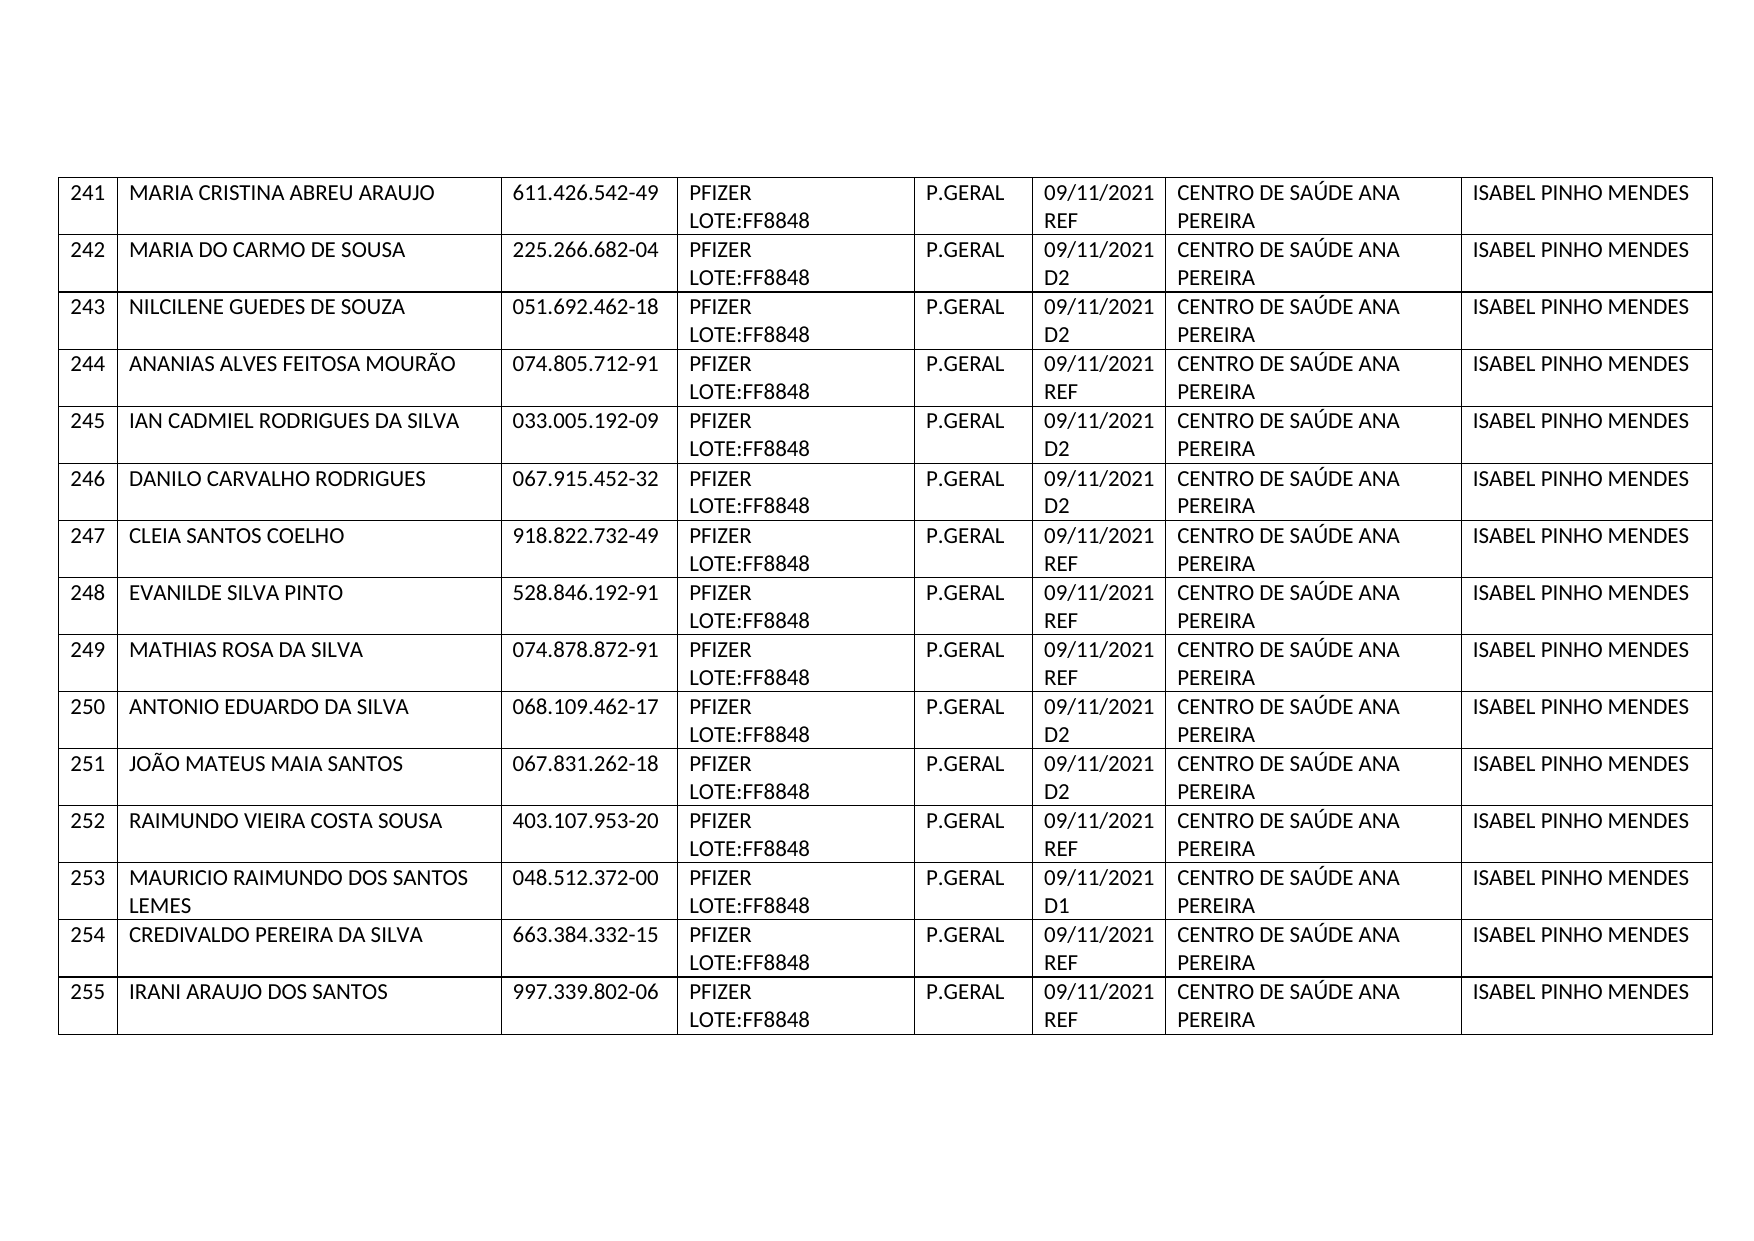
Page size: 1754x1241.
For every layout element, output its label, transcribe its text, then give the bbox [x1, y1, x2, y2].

table_cell MATHIAS ROSA DA SILVA [118, 635, 501, 691]
table_cell 246 [59, 464, 117, 520]
table_cell P.GERAL [915, 407, 1032, 463]
table_cell ISABEL PINHO MENDES [1462, 235, 1712, 291]
table_cell P.GERAL [915, 464, 1032, 520]
table_cell CENTRO DE SAÚDE ANA PEREIRA [1166, 235, 1461, 291]
table_cell 250 [59, 692, 117, 748]
table_cell PFIZER LOTE:FF8848 [678, 978, 914, 1033]
table_cell P.GERAL [915, 749, 1032, 805]
table_cell 252 [59, 806, 117, 862]
table_cell 067.915.452-32 [502, 464, 677, 520]
table_cell 255 [59, 978, 117, 1033]
table_cell PFIZER LOTE:FF8848 [678, 806, 914, 862]
table_cell 09/11/2021 REF [1033, 978, 1165, 1033]
table_cell CENTRO DE SAÚDE ANA PEREIRA [1166, 692, 1461, 748]
table_cell PFIZER LOTE:FF8848 [678, 464, 914, 520]
table_cell 242 [59, 235, 117, 291]
table_cell P.GERAL [915, 350, 1032, 406]
table_cell 09/11/2021 D2 [1033, 293, 1165, 348]
table_cell 663.384.332-15 [502, 920, 677, 976]
table_cell 243 [59, 293, 117, 348]
table_cell ISABEL PINHO MENDES [1462, 635, 1712, 691]
table_cell MARIA CRISTINA ABREU ARAUJO [118, 178, 501, 234]
table_cell PFIZER LOTE:FF8848 [678, 920, 914, 976]
table_cell 225.266.682-04 [502, 235, 677, 291]
table_cell IRANI ARAUJO DOS SANTOS [118, 978, 501, 1033]
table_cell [1166, 978, 1461, 1033]
table_cell 09/11/2021 REF [1033, 806, 1165, 862]
table_cell CENTRO DE SAÚDE ANA PEREIRA [1166, 407, 1461, 463]
table_cell CENTRO DE SAÚDE ANA PEREIRA [1166, 806, 1461, 862]
table_cell 241 [59, 178, 117, 234]
table_cell MARIA DO CARMO DE SOUSA [118, 235, 501, 291]
table_cell 067.831.262-18 [502, 749, 677, 805]
table_cell P.GERAL [915, 920, 1032, 976]
table_cell 244 [59, 350, 117, 406]
table_cell ISABEL PINHO MENDES [1462, 920, 1712, 976]
table_cell 09/11/2021 D1 [1033, 863, 1165, 919]
table_cell 048.512.372-00 [502, 863, 677, 919]
table_cell ISABEL PINHO MENDES [1462, 692, 1712, 748]
table_cell ANANIAS ALVES FEITOSA MOURÃO [118, 350, 501, 406]
table_cell 09/11/2021 REF [1033, 178, 1165, 234]
table_cell CENTRO DE SAÚDE ANA PEREIRA [1166, 863, 1461, 919]
table_cell P.GERAL [915, 692, 1032, 748]
table_cell 051.692.462-18 [502, 293, 677, 348]
table_cell ISABEL PINHO MENDES [1462, 978, 1712, 1033]
table_cell 997.339.802-06 [502, 978, 677, 1033]
table_cell 074.878.872-91 [502, 635, 677, 691]
table_cell 918.822.732-49 [502, 521, 677, 577]
table_cell ANTONIO EDUARDO DA SILVA [118, 692, 501, 748]
table_cell P.GERAL [915, 578, 1032, 634]
table_cell 09/11/2021 D2 [1033, 407, 1165, 463]
table_cell P.GERAL [915, 978, 1032, 1033]
table_cell 248 [59, 578, 117, 634]
table_cell CENTRO DE SAÚDE ANA PEREIRA [1166, 920, 1461, 976]
table_cell 247 [59, 521, 117, 577]
table_cell PFIZER LOTE:FF8848 [678, 350, 914, 406]
table_cell 09/11/2021 REF [1033, 578, 1165, 634]
table_cell ISABEL PINHO MENDES [1462, 407, 1712, 463]
table_cell PFIZER LOTE:FF8848 [678, 578, 914, 634]
table_cell PFIZER LOTE:FF8848 [678, 521, 914, 577]
table_cell 245 [59, 407, 117, 463]
table_cell 254 [59, 920, 117, 976]
table_cell 09/11/2021 REF [1033, 635, 1165, 691]
table_cell NILCILENE GUEDES DE SOUZA [118, 293, 501, 348]
table_cell P.GERAL [915, 235, 1032, 291]
table_cell 09/11/2021 D2 [1033, 235, 1165, 291]
table_cell PFIZER LOTE:FF8848 [678, 863, 914, 919]
table_cell 253 [59, 863, 117, 919]
table_cell ISABEL PINHO MENDES [1462, 521, 1712, 577]
table_cell 251 [59, 749, 117, 805]
table_cell CENTRO DE SAÚDE ANA PEREIRA [1166, 749, 1461, 805]
table_cell ISABEL PINHO MENDES [1462, 293, 1712, 348]
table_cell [1166, 178, 1461, 234]
table_cell ISABEL PINHO MENDES [1462, 578, 1712, 634]
table_cell CENTRO DE SAÚDE ANA PEREIRA [1166, 521, 1461, 577]
table_cell 033.005.192-09 [502, 407, 677, 463]
table_cell CENTRO DE SAÚDE ANA PEREIRA [1166, 578, 1461, 634]
table_cell ISABEL PINHO MENDES [1462, 350, 1712, 406]
table_cell CENTRO DE SAÚDE ANA PEREIRA [1166, 635, 1461, 691]
table_cell P.GERAL [915, 863, 1032, 919]
table_cell PFIZER LOTE:FF8848 [678, 692, 914, 748]
table_cell P.GERAL [915, 178, 1032, 234]
table_cell 611.426.542-49 [502, 178, 677, 234]
table_cell PFIZER LOTE:FF8848 [678, 235, 914, 291]
table_cell 09/11/2021 REF [1033, 350, 1165, 406]
table_cell RAIMUNDO VIEIRA COSTA SOUSA [118, 806, 501, 862]
table_cell ISABEL PINHO MENDES [1462, 178, 1712, 234]
table_cell ISABEL PINHO MENDES [1462, 749, 1712, 805]
table_cell P.GERAL [915, 521, 1032, 577]
table_cell P.GERAL [915, 635, 1032, 691]
table_cell PFIZER LOTE:FF8848 [678, 749, 914, 805]
table_cell 09/11/2021 D2 [1033, 749, 1165, 805]
table_cell 09/11/2021 REF [1033, 521, 1165, 577]
table_cell ISABEL PINHO MENDES [1462, 863, 1712, 919]
table_cell ISABEL PINHO MENDES [1462, 806, 1712, 862]
table_cell MAURICIO RAIMUNDO DOS SANTOS LEMES [118, 863, 501, 919]
table_cell PFIZER LOTE:FF8848 [678, 293, 914, 348]
table_cell CREDIVALDO PEREIRA DA SILVA [118, 920, 501, 976]
table_cell DANILO CARVALHO RODRIGUES [118, 464, 501, 520]
table_cell CENTRO DE SAÚDE ANA PEREIRA [1166, 293, 1461, 348]
table_cell IAN CADMIEL RODRIGUES DA SILVA [118, 407, 501, 463]
table_cell ISABEL PINHO MENDES [1462, 464, 1712, 520]
table_cell CLEIA SANTOS COELHO [118, 521, 501, 577]
table_cell 09/11/2021 D2 [1033, 464, 1165, 520]
table_cell PFIZER LOTE:FF8848 [678, 407, 914, 463]
table_cell PFIZER LOTE:FF8848 [678, 178, 914, 234]
table_cell JOÃO MATEUS MAIA SANTOS [118, 749, 501, 805]
table_cell 403.107.953-20 [502, 806, 677, 862]
table_cell P.GERAL [915, 293, 1032, 348]
table_cell 068.109.462-17 [502, 692, 677, 748]
table_cell PFIZER LOTE:FF8848 [678, 635, 914, 691]
table_cell 528.846.192-91 [502, 578, 677, 634]
table_cell EVANILDE SILVA PINTO [118, 578, 501, 634]
table_cell P.GERAL [915, 806, 1032, 862]
table_cell 074.805.712-91 [502, 350, 677, 406]
table_cell CENTRO DE SAÚDE ANA PEREIRA [1166, 464, 1461, 520]
table_cell CENTRO DE SAÚDE ANA PEREIRA [1166, 350, 1461, 406]
table_cell 09/11/2021 REF [1033, 920, 1165, 976]
table_cell 249 [59, 635, 117, 691]
table_cell 09/11/2021 D2 [1033, 692, 1165, 748]
